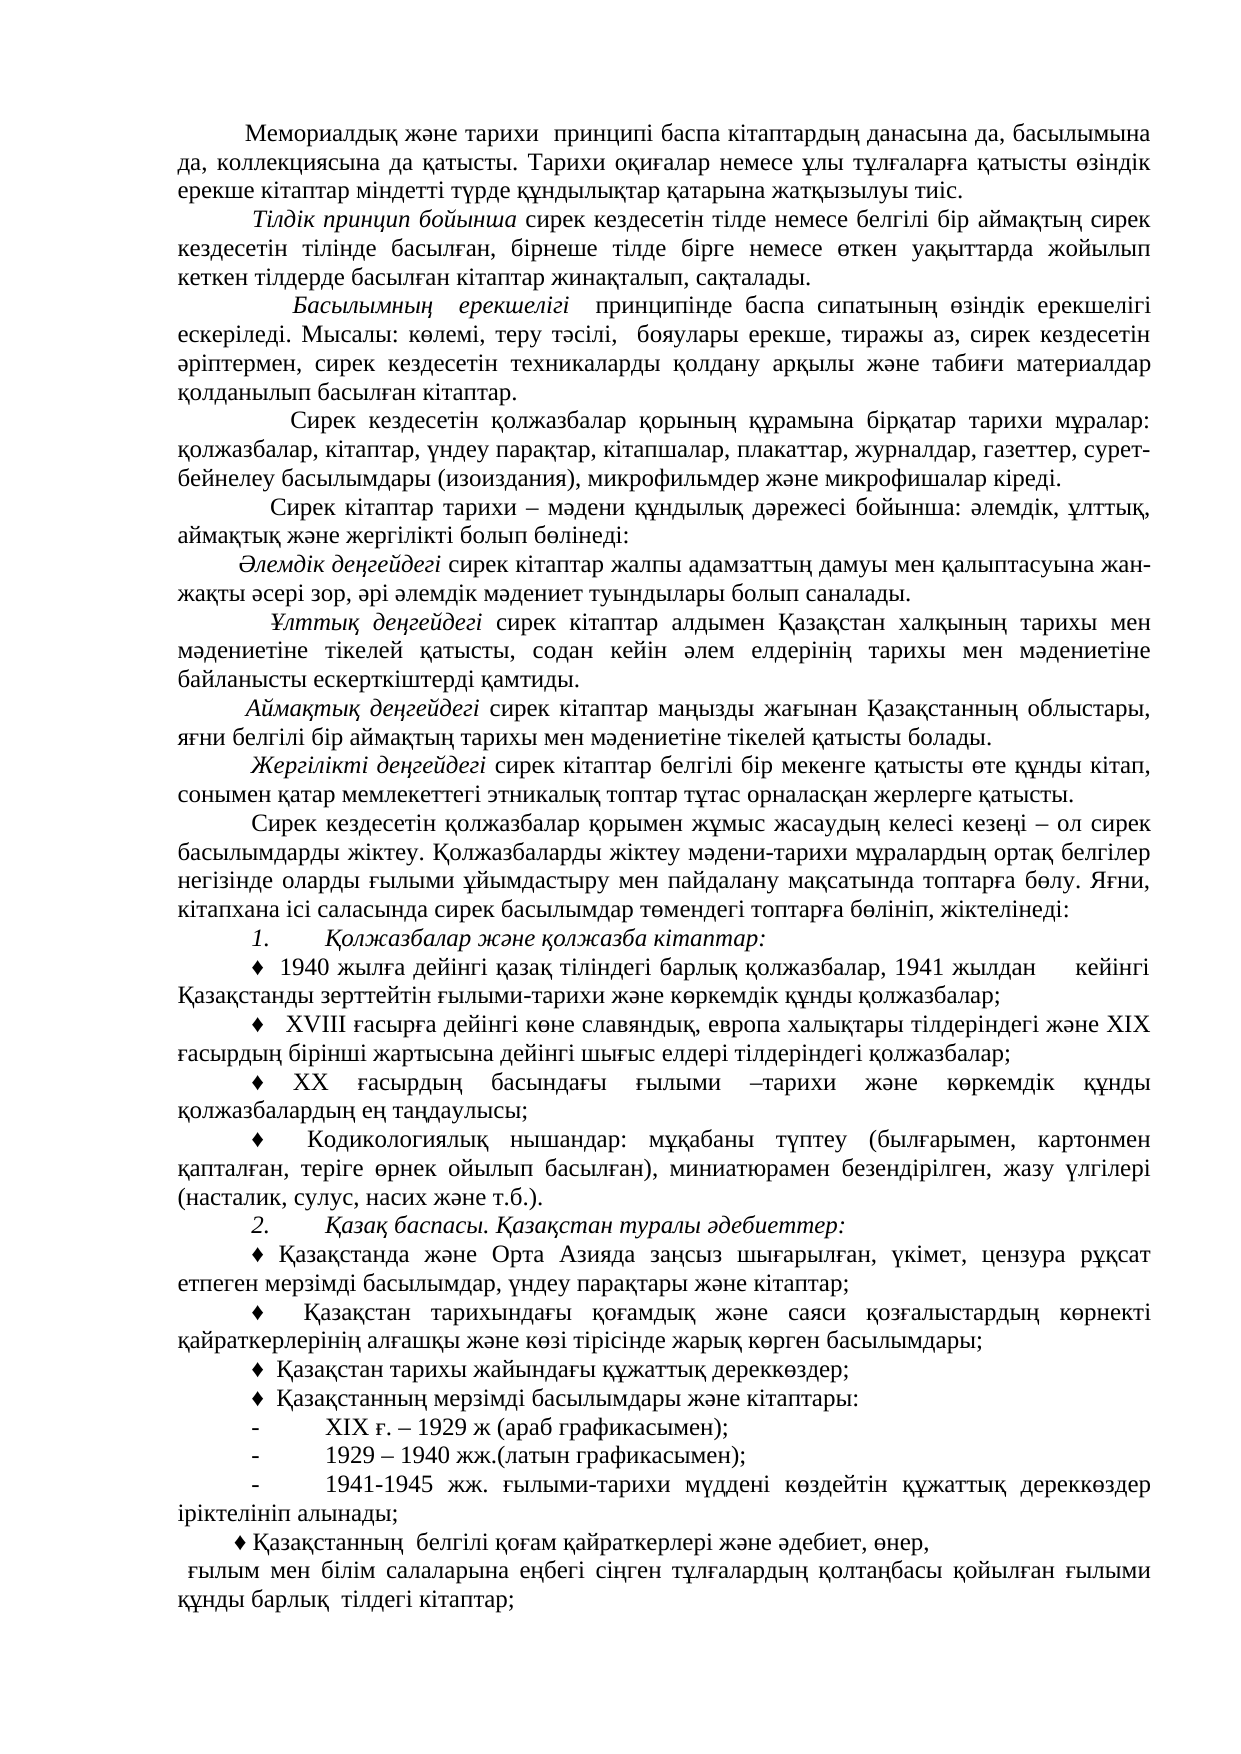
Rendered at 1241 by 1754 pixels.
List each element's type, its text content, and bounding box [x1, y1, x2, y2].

text Сирек кітаптар тарихи – мәдени құндылық дәрежесі бойынша: әлемдік, ұлттық, аймақтық және жергілікті болып бөлінеді: [177, 492, 1152, 549]
text Сирек кездесетін қолжазбалар қорының құрамына бірқатар тарихи мұралар: қолжазбалар, кітаптар, үндеу парақтар, кітапшалар, плакаттар, журналдар, газеттер, сурет-бейнелеу басылымдары (изоиздания), микрофильмдер және микрофишалар кіреді. [177, 406, 1152, 492]
text ♦ XX ғасырдың басындағы ғылыми –тарихи және көркемдік құнды қолжазбалардың ең таңдаулысы; [177, 1067, 1152, 1124]
text - 1929 – 1940 жж.(латын графикасымен); [177, 1441, 1152, 1469]
text Басылымның ерекшелігі принципінде баспа сипатының өзіндік ерекшелігі ескеріледі. Мысалы: көлемі, теру тәсілі, бояулары ерекше, тиражы аз, сирек кездесетін әріптермен, сирек кездесетін техникаларды қолдану арқылы және табиғи материалдар қолданылып басылған кітаптар. [177, 291, 1152, 406]
text - XIX ғ. – 1929 ж (араб графикасымен); [177, 1412, 1152, 1441]
text ♦ Қазақстанда және Орта Азияда заңсыз шығарылған, үкімет, цензура рұқсат етпеген мерзімді басылымдар, үндеу парақтары және кітаптар; [177, 1239, 1152, 1297]
text ♦ Қазақстан тарихындағы қоғамдық және саяси қозғалыстардың көрнекті қайраткерлерінің алғашқы және көзі тірісінде жарық көрген басылымдары; [177, 1297, 1152, 1354]
text 2. Қазақ баспасы. Қазақстан туралы әдебиеттер: [177, 1211, 1152, 1239]
text ♦ Кодикологиялық нышандар: мұқабаны түптеу (былғарымен, картонмен қапталған, теріге өрнек ойылып басылған), миниатюрамен безендірілген, жазу үлгілері (насталик, сулус, насих және т.б.). [177, 1124, 1152, 1211]
text ♦ Қазақстан тарихы жайындағы құжаттық дереккөздер; [177, 1354, 1152, 1383]
text ғылым мен білім салаларына еңбегі сіңген тұлғалардың қолтаңбасы қойылған ғылыми құнды барлық тілдегі кітаптар; [177, 1556, 1152, 1613]
text Тілдік принцип бойынша сирек кездесетін тілде немесе белгілі бір аймақтың сирек кездесетін тілінде басылған, бірнеше тілде бірге немесе өткен уақыттарда жойылып кеткен тілдерде басылған кітаптар жинақталып, сақталады. [177, 204, 1152, 291]
text Әлемдік деңгейдегі сирек кітаптар жалпы адамзаттың дамуы мен қалыптасуына жан-жақты әсері зор, әрі әлемдік мәдениет туындылары болып саналады. [177, 549, 1152, 607]
text - 1941-1945 жж. ғылыми-тарихи мүддені көздейтін құжаттық дереккөздер іріктелініп алынады; [177, 1469, 1152, 1527]
text ♦ Қазақстанның мерзімді басылымдары және кітаптары: [177, 1383, 1152, 1412]
text Мемориалдық және тарихи принципі баспа кітаптардың данасына да, басылымына да, коллекциясына да қатысты. Тарихи оқиғалар немесе ұлы тұлғаларға қатысты өзіндік ерекше кітаптар міндетті түрде құндылықтар қатарына жатқызылуы тиіс. [177, 118, 1152, 204]
text ♦ 1940 жылға дейінгі қазақ тіліндегі барлық қолжазбалар, 1941 жылдан кейінгі Қазақстанды зерттейтін ғылыми-тарихи және көркемдік құнды қолжазбалар; [177, 952, 1152, 1009]
text Аймақтық деңгейдегі сирек кітаптар маңызды жағынан Қазақстанның облыстары, яғни белгілі бір аймақтың тарихы мен мәдениетіне тікелей қатысты болады. [177, 693, 1152, 751]
text ♦ XVIII ғасырға дейінгі көне славяндық, европа халықтары тілдеріндегі және XIX ғасырдың бірінші жартысына дейінгі шығыс елдері тілдеріндегі қолжазбалар; [177, 1009, 1152, 1067]
text Жергілікті деңгейдегі сирек кітаптар белгілі бір мекенге қатысты өте құнды кітап, сонымен қатар мемлекеттегі этникалық топтар тұтас орналасқан жерлерге қатысты. [177, 751, 1152, 808]
text 1. Қолжазбалар және қолжазба кітаптар: [177, 923, 1152, 952]
text Ұлттық деңгейдегі сирек кітаптар алдымен Қазақстан халқының тарихы мен мәдениетіне тікелей қатысты, содан кейін әлем елдерінің тарихы мен мәдениетіне байланысты ескерткіштерді қамтиды. [177, 607, 1152, 693]
text Сирек кездесетін қолжазбалар қорымен жұмыс жасаудың келесі кезеңі – ол сирек басылымдарды жіктеу. Қолжазбаларды жіктеу мәдени-тарихи мұралардың ортақ белгілер негізінде оларды ғылыми ұйымдастыру мен пайдалану мақсатында топтарға бөлу. Яғни, кітапхана ісі саласында сирек басылымдар төмендегі топтарға бөлініп, жіктелінеді: [177, 808, 1152, 923]
text ♦ Қазақстанның белгілі қоғам қайраткерлері және әдебиет, өнер, [177, 1527, 1152, 1556]
